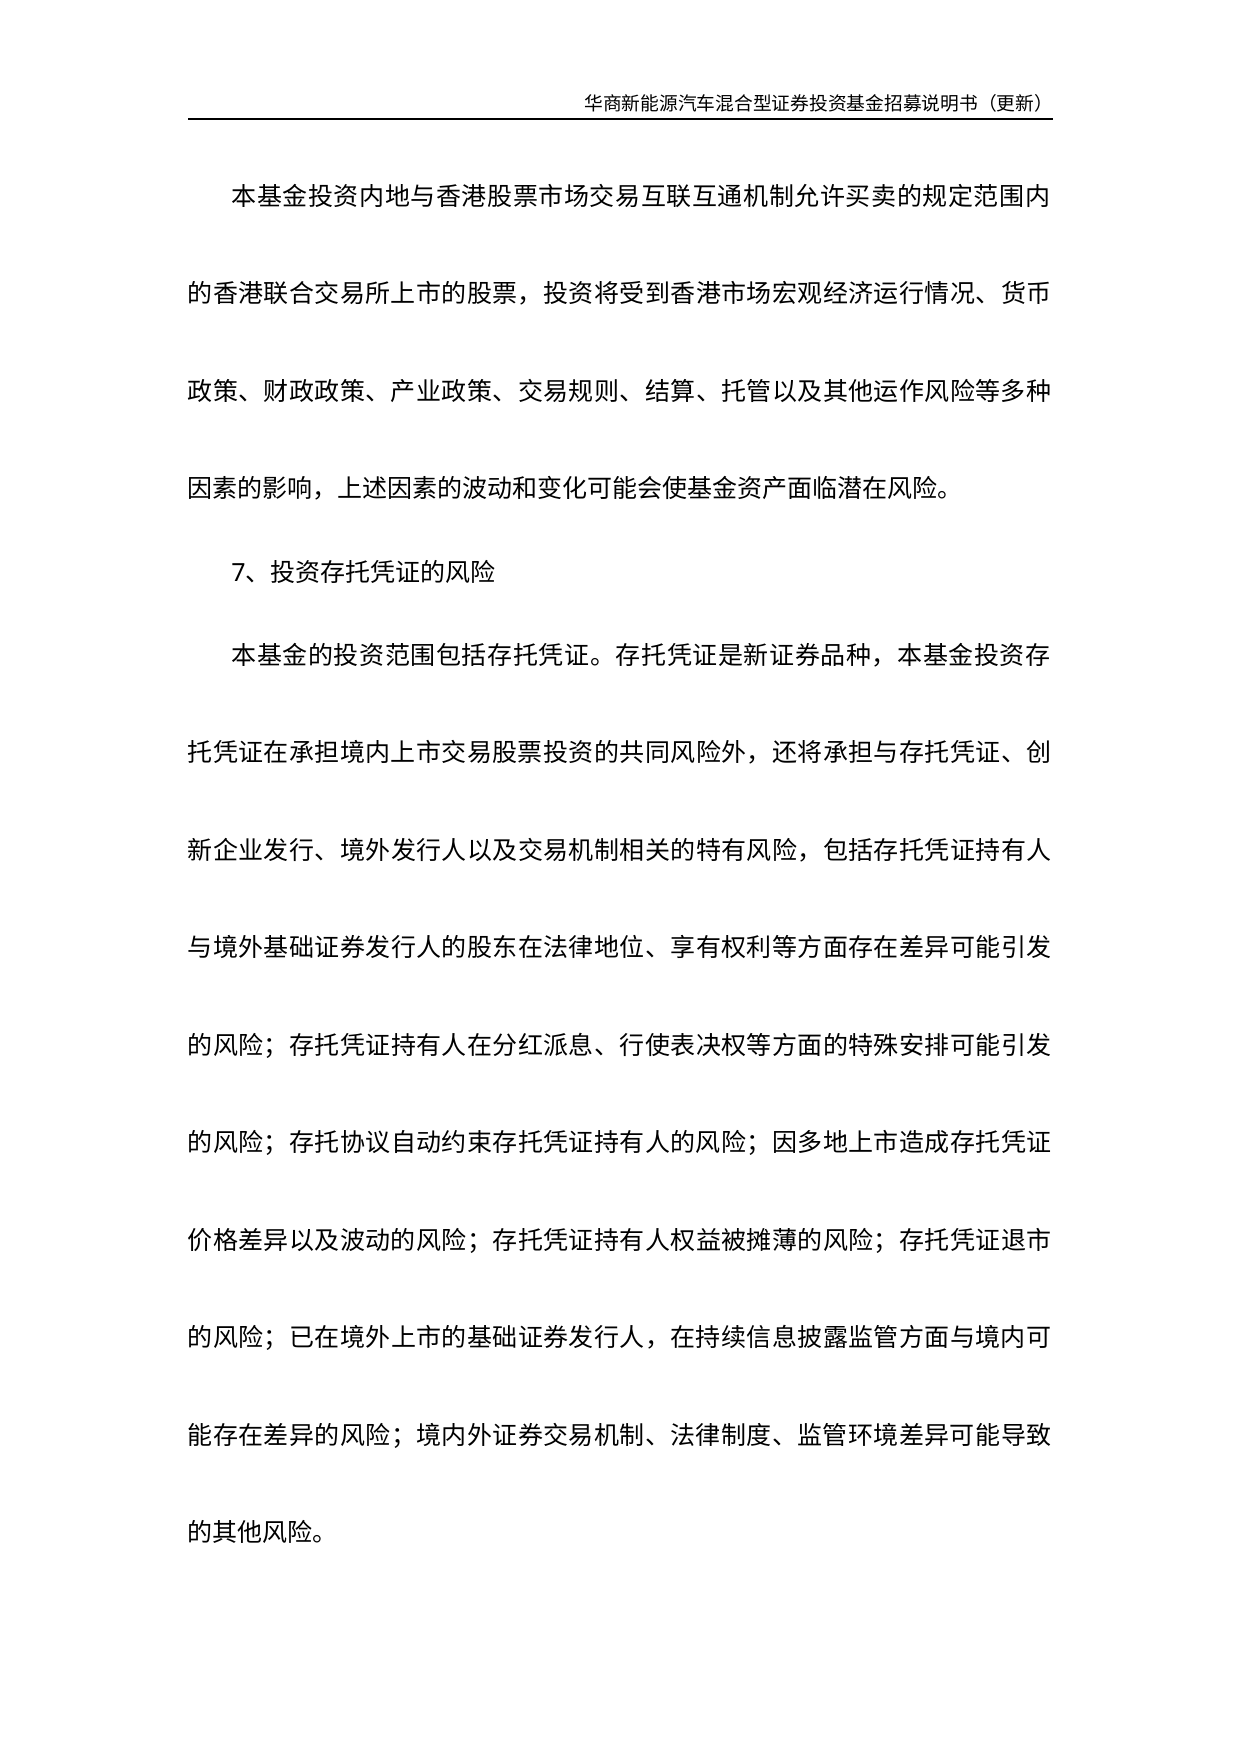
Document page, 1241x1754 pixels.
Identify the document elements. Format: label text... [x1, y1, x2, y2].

text 本基金的投资范围包括存托凭证。存托凭证是新证券品种，本基金投资存托凭证在承担境内上市交易股票投资的共同风险外，还将承担与存托凭证、创新企业发行、境外发行人以及交易机制相关的特有风险，包括存托凭证持有人与境外基础证券发行人的股东在法律地位、享有权利等方面存在差异可能引发的风险；存托凭证持有人在分红派息、行使表决权等方面的特殊安排可能引发的风险；存托协议自动约束存托凭证持有人的风险；因多地上市造成存托凭证价格差异以及波动的风险；存托凭证持有人权益被摊薄的风险；存托凭证退市的风险；已在境外上市的基础证券发行人，在持续信息披露监管方面与境内可能存在差异的风险；境内外证券交易机制、法律制度、监管环境差异可能导致的其他风险。 [187, 621, 1053, 1563]
text 本基金投资内地与香港股票市场交易互联互通机制允许买卖的规定范围内的香港联合交易所上市的股票，投资将受到香港市场宏观经济运行情况、货币政策、财政政策、产业政策、交易规则、结算、托管以及其他运作风险等多种因素的影响，上述因素的波动和变化可能会使基金资产面临潜在风险。 [187, 162, 1053, 519]
text 7、投资存托凭证的风险 [187, 538, 1053, 603]
